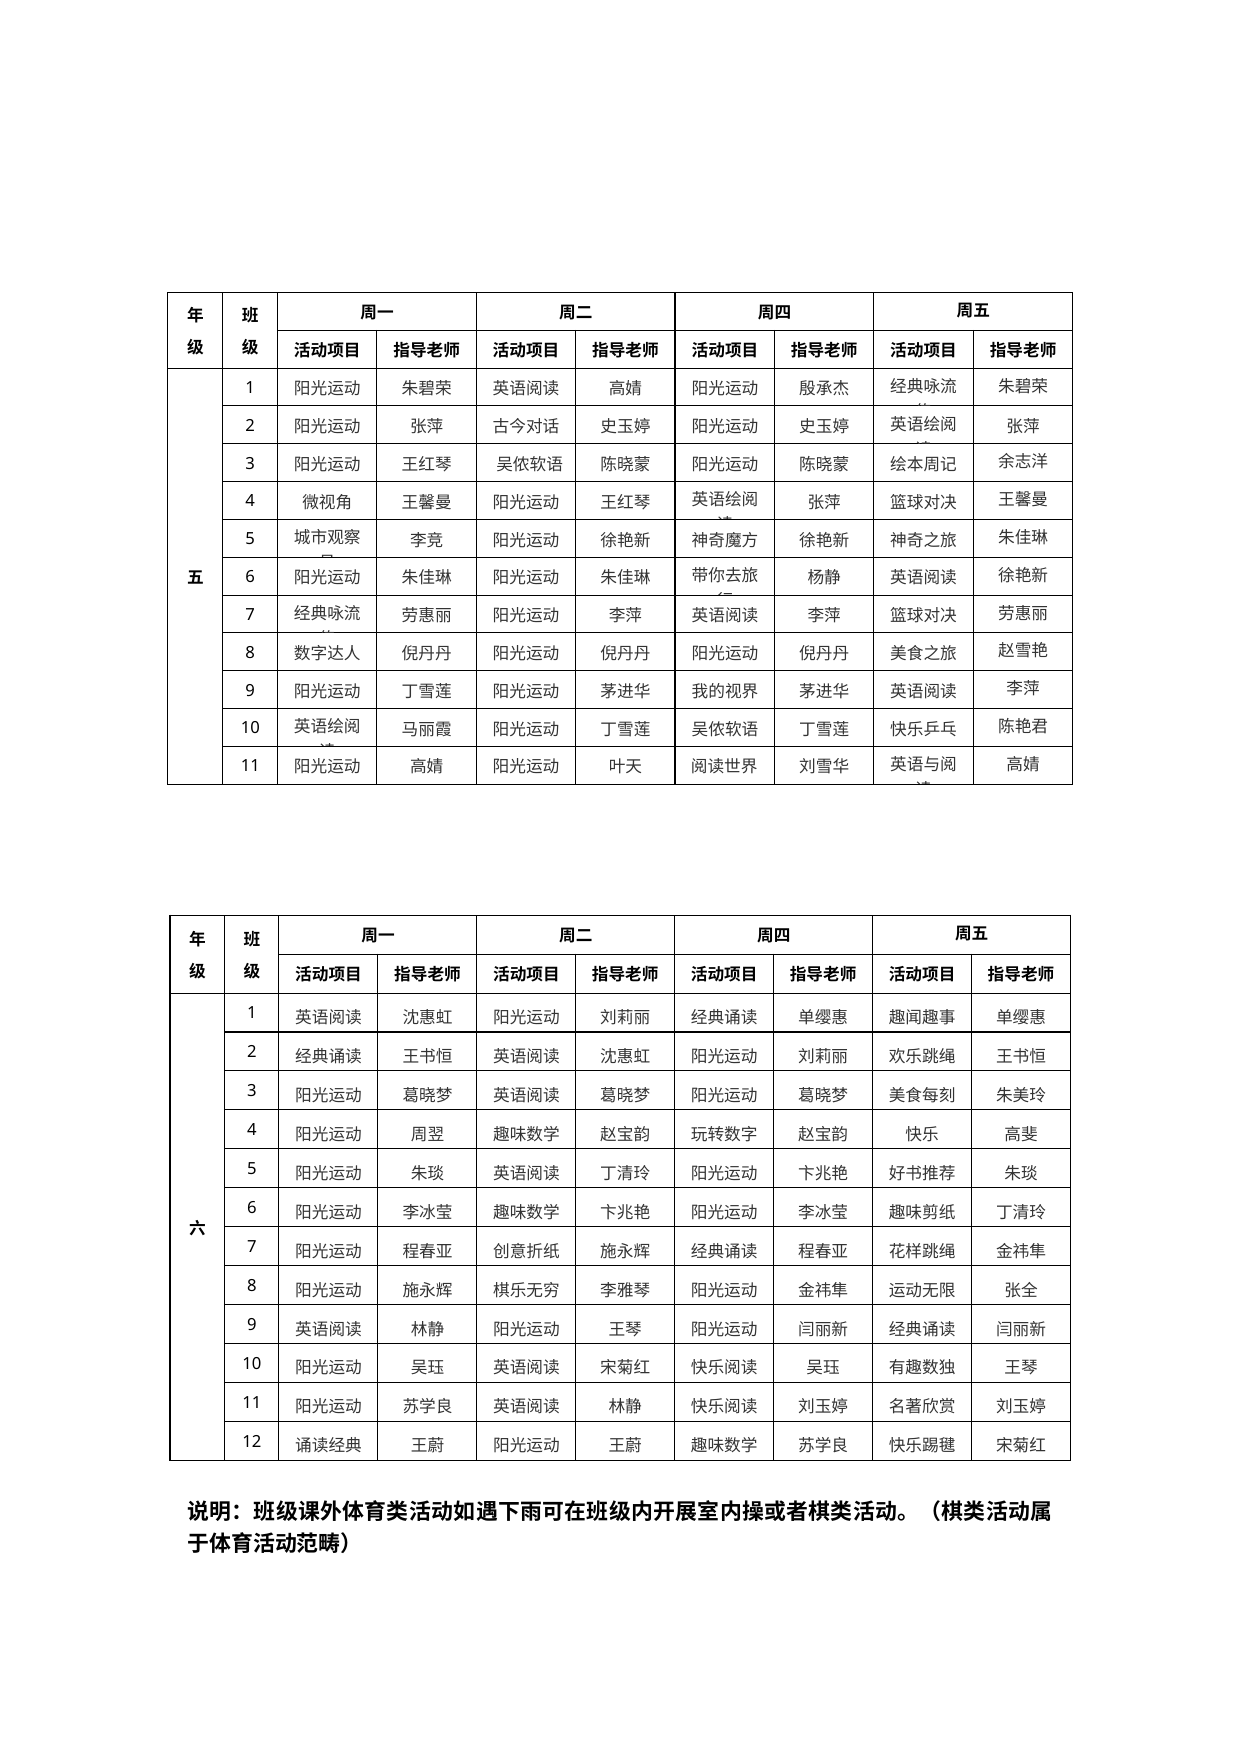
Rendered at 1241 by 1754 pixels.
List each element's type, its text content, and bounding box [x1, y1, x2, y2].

table_cell 阳光运动 [279, 1227, 377, 1265]
table_cell 刘玉婷 [972, 1383, 1070, 1421]
table_cell 刘莉丽 [774, 1033, 872, 1070]
table_cell 英语阅读 [477, 369, 575, 405]
table_cell 阳光运动 [477, 633, 575, 670]
table_cell 王琴 [972, 1344, 1070, 1382]
table_cell 高婧 [377, 747, 476, 783]
table_cell 名著欣赏 [873, 1383, 971, 1421]
table_cell 指导老师 [774, 955, 872, 992]
table_cell 周翌 [378, 1110, 476, 1148]
table_cell 阳光运动 [676, 369, 774, 405]
table_cell 丁清玲 [972, 1188, 1070, 1226]
table_cell 神奇魔方 [676, 520, 774, 557]
table_header 周五 [874, 293, 1072, 330]
table_cell 刘莉丽 [576, 994, 674, 1031]
table_cell 英语阅读 [477, 1071, 575, 1109]
table_cell 阳光运动 [477, 558, 575, 594]
table_cell 林静 [576, 1383, 674, 1421]
table_cell 李冰莹 [774, 1188, 872, 1226]
table_cell 11 [225, 1383, 278, 1421]
table_cell 快乐乒乓 [874, 709, 973, 746]
table_cell 英语绘阅读 [278, 709, 376, 746]
table_cell 朱碧荣 [974, 369, 1072, 405]
table_cell 活动项目 [477, 331, 575, 368]
table_cell 阳光运动 [477, 1422, 575, 1460]
table_cell 阳光运动 [676, 444, 774, 481]
table_cell 卞兆艳 [774, 1149, 872, 1187]
table_cell 城市观察员 [278, 520, 376, 557]
table_cell 活动项目 [874, 331, 973, 368]
table_cell 阳光运动 [278, 406, 376, 443]
table_cell 花样跳绳 [873, 1227, 971, 1265]
table_cell 趣闻趣事 [873, 994, 971, 1031]
table_cell 快乐 读书吧 [873, 1110, 971, 1148]
table_cell 英语阅读 [874, 671, 973, 708]
table_cell 林静 [378, 1305, 476, 1343]
table_cell 张全 [972, 1266, 1070, 1304]
table_cell 活动项目 [279, 955, 377, 992]
table_cell 余志洋 [974, 444, 1072, 481]
table_cell 马丽霞 [377, 709, 476, 746]
table_cell 趣味数学 [477, 1188, 575, 1226]
table_cell 史玉婷 [576, 406, 674, 443]
table_cell 劳惠丽 [377, 596, 476, 632]
table_cell 英语阅读 [477, 1149, 575, 1187]
table_cell 棋乐无穷 [477, 1266, 575, 1304]
table_cell 阅读世界 [676, 747, 774, 783]
table_cell 张萍 [974, 406, 1072, 443]
table_cell 葛晓梦 [576, 1071, 674, 1109]
table_cell 阳光运动 [279, 1110, 377, 1148]
table_cell 阳光运动 [675, 1305, 773, 1343]
table_cell 王馨曼 [974, 482, 1072, 519]
table_cell 闫丽新 [774, 1305, 872, 1343]
table_cell 篮球对决 [874, 596, 973, 632]
table_cell 卞兆艳 [576, 1188, 674, 1226]
table_cell 程春亚 [378, 1227, 476, 1265]
table_cell 美食每刻 [873, 1071, 971, 1109]
table_header 年级 [168, 293, 222, 368]
table_cell 英语与阅读 [874, 747, 973, 783]
table_cell 6 [223, 558, 277, 594]
table_cell 阳光运动 [278, 369, 376, 405]
table_cell 阳光运动 [279, 1149, 377, 1187]
table_cell 活动项目 [477, 955, 575, 992]
table_cell 王蔚 [576, 1422, 674, 1460]
table_cell 神奇之旅 [874, 520, 973, 557]
table_cell 阳光运动 [477, 520, 575, 557]
table_cell 活动项目 [873, 955, 971, 992]
table_cell 丁雪莲 [377, 671, 476, 708]
table_cell 活动项目 [675, 955, 773, 992]
table_cell 阳光运动 [477, 1305, 575, 1343]
table_cell 活动项目 [278, 331, 376, 368]
table_cell 英语阅读 [279, 1305, 377, 1343]
table_header 年级 [171, 916, 224, 992]
table_cell 高婧 [576, 369, 674, 405]
table_cell 赵雪艳 [974, 633, 1072, 670]
table_cell 程春亚 [774, 1227, 872, 1265]
table_header 周一 [279, 916, 476, 953]
table_cell 六 [171, 994, 224, 1460]
table_header 班级 [223, 293, 277, 368]
table_cell 7 [225, 1227, 278, 1265]
table_cell 赵宝韵 [576, 1110, 674, 1148]
table_cell 12 [225, 1422, 278, 1460]
table_cell 杨静 [775, 558, 873, 594]
table_cell 丁雪莲 [576, 709, 674, 746]
table_cell 经典诵读 [873, 1305, 971, 1343]
table_cell 1 [223, 369, 277, 405]
table_cell 吴侬软语 [477, 444, 575, 481]
table_cell 丁清玲 [576, 1149, 674, 1187]
table_cell 2 [225, 1033, 278, 1070]
table_cell 9 [223, 671, 277, 708]
table_cell 快乐阅读 [675, 1344, 773, 1382]
table_cell 徐艳新 [775, 520, 873, 557]
table_cell 5 [223, 520, 277, 557]
table_cell 叶天 [576, 747, 674, 783]
table_cell 阳光运动 [279, 1383, 377, 1421]
table_cell 运动无限 [873, 1266, 971, 1304]
table_cell 经典诵读 [675, 994, 773, 1031]
table_cell 趣味数学 [477, 1110, 575, 1148]
table_cell 3 [223, 444, 277, 481]
table_header 周四 [676, 293, 873, 330]
table_cell 宋菊红 [972, 1422, 1070, 1460]
table_cell 李雅琴 [576, 1266, 674, 1304]
table_cell 阳光运动 [278, 671, 376, 708]
table_cell 施永辉 [378, 1266, 476, 1304]
table_cell 英语阅读 [874, 558, 973, 594]
table_header 周二 [477, 293, 674, 330]
table_cell 美食之旅 [874, 633, 973, 670]
table_cell 活动项目 [676, 331, 774, 368]
table_cell 篮球对决 [874, 482, 973, 519]
table_cell 指导老师 [378, 955, 476, 992]
table_cell 趣味剪纸 [873, 1188, 971, 1226]
table_cell 英语绘阅读 [874, 406, 973, 443]
table_cell 王琴 [576, 1305, 674, 1343]
table_cell 倪丹丹 [576, 633, 674, 670]
table_cell 9 [225, 1305, 278, 1343]
table_cell 王蔚 [378, 1422, 476, 1460]
table_cell 苏学良 [774, 1422, 872, 1460]
table_cell 徐艳新 [576, 520, 674, 557]
table_cell 8 [223, 633, 277, 670]
table_cell 劳惠丽 [974, 596, 1072, 632]
table_cell 英语阅读 [676, 596, 774, 632]
table_cell 阳光运动 [675, 1188, 773, 1226]
table_cell 古今对话 [477, 406, 575, 443]
table_cell 殷承杰 [775, 369, 873, 405]
table_header 周二 [477, 916, 674, 953]
table_cell 朱琰 [378, 1149, 476, 1187]
table_cell 有趣数独 [873, 1344, 971, 1382]
table_cell 张萍 [377, 406, 476, 443]
table_cell 朱佳琳 [576, 558, 674, 594]
table_cell 4 [225, 1110, 278, 1148]
table_cell 带你去旅行 [676, 558, 774, 594]
table_cell 王馨曼 [377, 482, 476, 519]
text 说明：班级课外体育类活动如遇下雨可在班级内开展室内操或者棋类活动。（棋类活动属于体育活动范畴） [187, 1493, 1053, 1558]
table_cell 我的视界 [676, 671, 774, 708]
table_cell 经典咏流传 [874, 369, 973, 405]
table_cell 阳光运动 [675, 1071, 773, 1109]
table_cell 2 [223, 406, 277, 443]
table_cell 葛晓梦 [378, 1071, 476, 1109]
table_cell 阳光运动 [278, 444, 376, 481]
table_cell 王书恒 [378, 1033, 476, 1070]
table_cell 阳光运动 [477, 671, 575, 708]
table_cell 阳光运动 [477, 709, 575, 746]
table_cell 李冰莹 [378, 1188, 476, 1226]
table_cell 阳光运动 [675, 1266, 773, 1304]
table_cell 沈惠虹 [576, 1033, 674, 1070]
table_cell 陈艳君 [974, 709, 1072, 746]
table_cell 快乐踢毽 [873, 1422, 971, 1460]
table_cell 英语阅读 [477, 1344, 575, 1382]
table_cell 1 [225, 994, 278, 1031]
table_cell 英语阅读 [477, 1383, 575, 1421]
table_cell 张萍 [775, 482, 873, 519]
table_cell 英语阅读 [279, 994, 377, 1031]
table_cell 高婧 [974, 747, 1072, 783]
table_cell 沈惠虹 [378, 994, 476, 1031]
table_cell 李萍 [576, 596, 674, 632]
table_cell 施永辉 [576, 1227, 674, 1265]
table_cell 朱佳琳 [974, 520, 1072, 557]
table_cell 指导老师 [377, 331, 476, 368]
table_cell 徐艳新 [974, 558, 1072, 594]
table_cell 朱琰 [972, 1149, 1070, 1187]
table_cell 王书恒 [972, 1033, 1070, 1070]
table_cell 5 [225, 1149, 278, 1187]
table_cell 指导老师 [576, 955, 674, 992]
table_cell 李竞 [377, 520, 476, 557]
table_cell 阳光运动 [477, 747, 575, 783]
table_cell 葛晓梦 [774, 1071, 872, 1109]
table_cell 玩转数字牌 [675, 1110, 773, 1148]
table_cell 吴侬软语 [676, 709, 774, 746]
table_cell 10 [225, 1344, 278, 1382]
table_cell 朱佳琳 [377, 558, 476, 594]
table_cell 阳光运动 [477, 596, 575, 632]
table_cell 10 [223, 709, 277, 746]
table_cell 刘雪华 [775, 747, 873, 783]
table_cell 阳光运动 [279, 1188, 377, 1226]
table_cell 史玉婷 [775, 406, 873, 443]
table_cell 诵读经典 [279, 1422, 377, 1460]
table_cell 阳光运动 [675, 1149, 773, 1187]
table_header 班级 [225, 916, 278, 992]
table_cell 茅进华 [576, 671, 674, 708]
table_cell 微视角 [278, 482, 376, 519]
table_cell 经典咏流传 [278, 596, 376, 632]
table_cell 8 [225, 1266, 278, 1304]
table_cell 阳光运动 [278, 558, 376, 594]
table_cell 金祎隼 [774, 1266, 872, 1304]
table_cell 倪丹丹 [775, 633, 873, 670]
table_cell 绘本周记 [874, 444, 973, 481]
table_cell 阳光运动 [279, 1266, 377, 1304]
table_cell 吴珏 [774, 1344, 872, 1382]
table_cell 阳光运动 [675, 1033, 773, 1070]
table_cell 朱碧荣 [377, 369, 476, 405]
table_cell 陈晓蒙 [576, 444, 674, 481]
table_cell 经典诵读 [675, 1227, 773, 1265]
table_cell 阳光运动 [477, 994, 575, 1031]
table_cell 6 [225, 1188, 278, 1226]
table_cell 指导老师 [576, 331, 674, 368]
table_cell 创意折纸 [477, 1227, 575, 1265]
table_cell 指导老师 [972, 955, 1070, 992]
table_cell 快乐阅读 [675, 1383, 773, 1421]
table_cell 闫丽新 [972, 1305, 1070, 1343]
table_cell 好书推荐 [873, 1149, 971, 1187]
table_cell 王红琴 [377, 444, 476, 481]
table_header 周五 [873, 916, 1070, 953]
table_cell 王红琴 [576, 482, 674, 519]
table_cell 阳光运动 [676, 633, 774, 670]
table_cell 倪丹丹 [377, 633, 476, 670]
table_cell 五 [168, 369, 222, 783]
table_cell 阳光运动 [477, 482, 575, 519]
table_cell 欢乐跳绳 [873, 1033, 971, 1070]
table_cell 李萍 [775, 596, 873, 632]
table_header 周四 [675, 916, 872, 953]
table_cell 4 [223, 482, 277, 519]
table_cell 陈晓蒙 [775, 444, 873, 481]
table_cell 3 [225, 1071, 278, 1109]
table_cell 英语阅读 [477, 1033, 575, 1070]
table_cell 吴珏 [378, 1344, 476, 1382]
table_cell 英语绘阅读 [676, 482, 774, 519]
table_cell 宋菊红 [576, 1344, 674, 1382]
table_cell 阳光运动 [676, 406, 774, 443]
table_cell 赵宝韵 [774, 1110, 872, 1148]
table_cell 趣味数学 [675, 1422, 773, 1460]
table_cell 7 [223, 596, 277, 632]
table_cell 李萍 [974, 671, 1072, 708]
table_cell 丁雪莲 [775, 709, 873, 746]
table_cell 阳光运动 [279, 1071, 377, 1109]
table_cell 阳光运动 [278, 747, 376, 783]
table_cell 单缨惠 [774, 994, 872, 1031]
table_cell 金祎隼 [972, 1227, 1070, 1265]
table_cell 阳光运动 [279, 1344, 377, 1382]
table_cell 指导老师 [775, 331, 873, 368]
table_cell 高斐 [972, 1110, 1070, 1148]
table_header 周一 [278, 293, 476, 330]
table_cell 单缨惠 [972, 994, 1070, 1031]
table_cell 刘玉婷 [774, 1383, 872, 1421]
table_cell 数字达人 [278, 633, 376, 670]
table_cell 朱美玲 [972, 1071, 1070, 1109]
table_cell 指导老师 [974, 331, 1072, 368]
table_cell 茅进华 [775, 671, 873, 708]
table_cell 经典诵读 [279, 1033, 377, 1070]
table_cell 苏学良 [378, 1383, 476, 1421]
table_cell 11 [223, 747, 277, 783]
